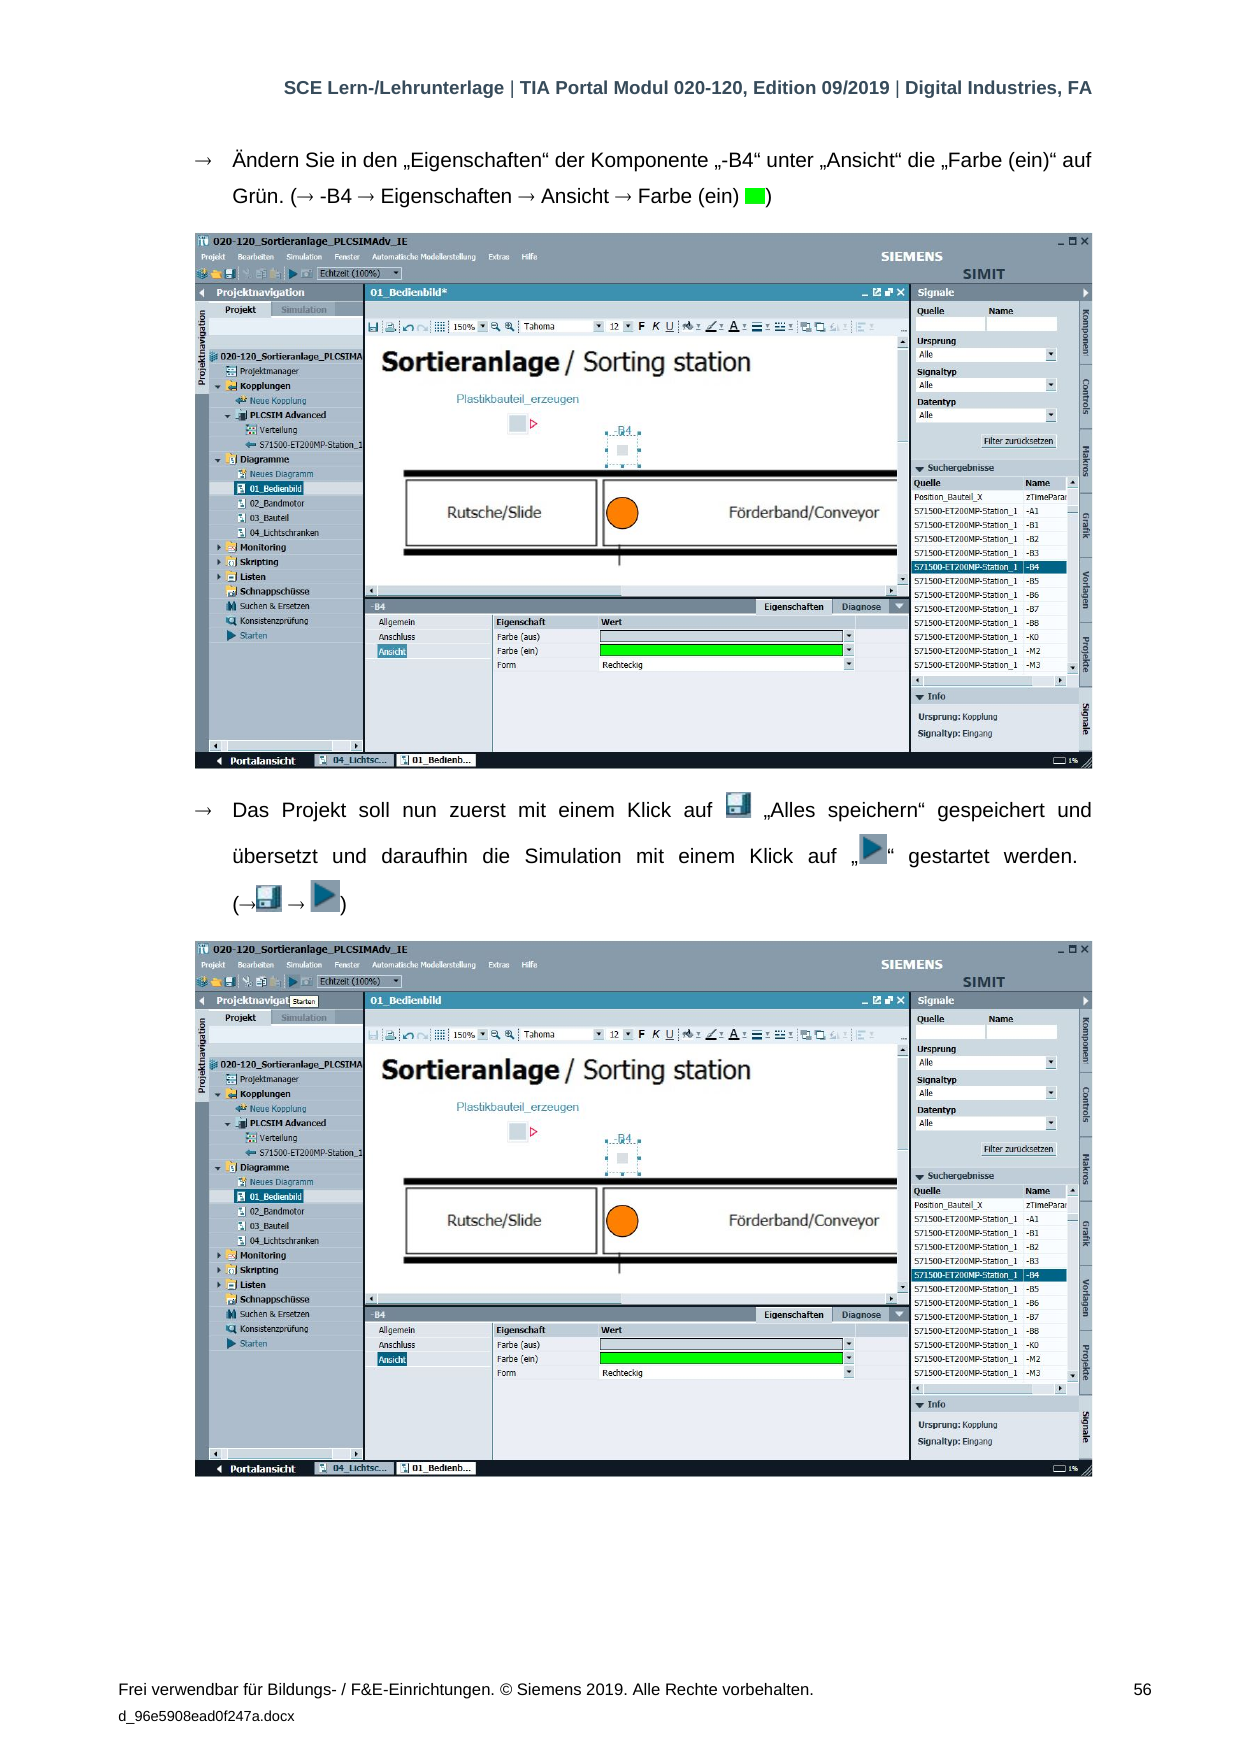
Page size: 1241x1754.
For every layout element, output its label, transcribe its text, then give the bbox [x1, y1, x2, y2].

picture [726, 792, 752, 818]
picture [194, 232, 1093, 769]
picture [745, 188, 765, 204]
picture [194, 940, 1093, 1477]
picture [310, 880, 340, 912]
picture [256, 885, 282, 912]
picture [859, 834, 887, 864]
text Das Projekt soll nun zuerst mit einem Klick auf „Alles speichern“ gespeichert und übersetzt und daraufhin die Simulation mit einem Klick auf „“ gestartet werden. ( ) [195, 793, 1092, 916]
text Ändern Sie in den „Eigenschaften“ der Komponente „-B4“ unter „Ansicht“ die „Farbe (ein)“ auf Grün. ( -B4 Eigenschaften Ansicht Farbe (ein) ) [195, 148, 1092, 208]
